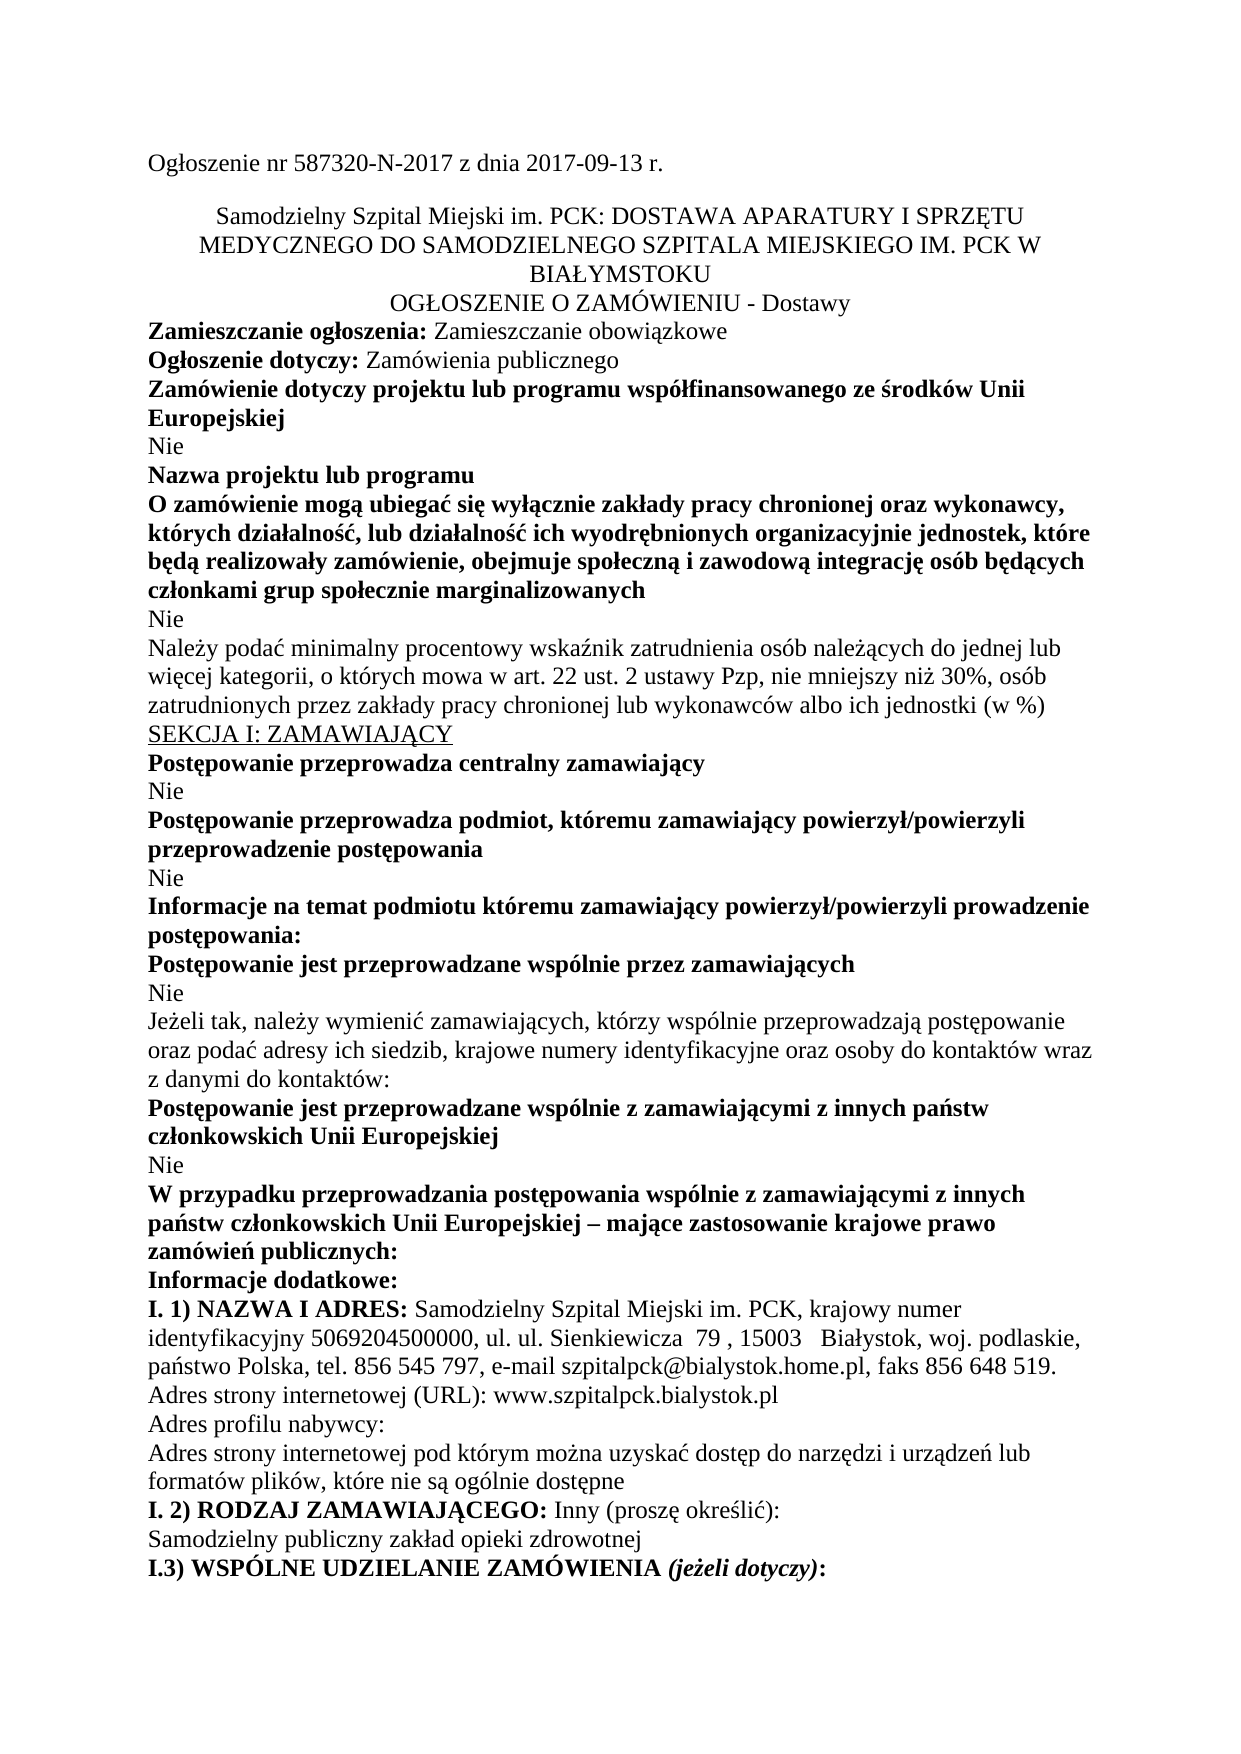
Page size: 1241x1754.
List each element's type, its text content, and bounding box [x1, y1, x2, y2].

text Nie [148, 776, 1093, 805]
text Nie [148, 1150, 1093, 1179]
text Nie [148, 863, 1093, 891]
text Nie Jeżeli tak, należy wymienić zamawiających, którzy wspólnie przeprowadzają postępowanie oraz podać adresy ich siedzib, krajowe numery identyfikacyjne oraz osoby do kontaktów wraz z danymi do kontaktów: Postępowanie jest przeprowadzane wspólnie z zamawiającymi z innych państw członkowskich Unii Europejskiej [148, 978, 1093, 1150]
text Postępowanie przeprowadza podmiot, któremu zamawiający powierzył/powierzyli przeprowadzenie postępowania [148, 805, 1093, 863]
text I. 2) RODZAJ ZAMAWIAJĄCEGO: Inny (proszę określić): Samodzielny publiczny zakład opieki zdrowotnej [148, 1495, 1093, 1553]
text Nie Należy podać minimalny procentowy wskaźnik zatrudnienia osób należących do jednej lub więcej kategorii, o których mowa w art. 22 ust. 2 ustawy Pzp, nie mniejszy niż 30%, osób zatrudnionych przez zakłady pracy chronionej lub wykonawców albo ich jednostki (w %) [148, 604, 1093, 719]
text I.3) WSPÓLNE UDZIELANIE ZAMÓWIENIA (jeżeli dotyczy): [148, 1553, 1093, 1581]
text Informacje na temat podmiotu któremu zamawiający powierzył/powierzyli prowadzenie postępowania: Postępowanie jest przeprowadzane wspólnie przez zamawiających [148, 891, 1093, 978]
text Ogłoszenie nr 587320-N-2017 z dnia 2017-09-13 r. [148, 148, 1093, 176]
text W przypadku przeprowadzania postępowania wspólnie z zamawiającymi z innych państw członkowskich Unii Europejskiej – mające zastosowanie krajowe prawo zamówień publicznych: Informacje dodatkowe: [148, 1179, 1093, 1294]
text Nie Nazwa projektu lub programu [148, 431, 1093, 489]
text Zamieszczanie ogłoszenia: Zamieszczanie obowiązkowe [148, 316, 1093, 345]
text SEKCJA I: ZAMAWIAJĄCY [148, 719, 1093, 748]
text I. 1) NAZWA I ADRES: Samodzielny Szpital Miejski im. PCK, krajowy numer identyfikacyjny 5069204500000, ul. ul. Sienkiewicza 79 , 15003 Białystok, woj. podlaskie, państwo Polska, tel. 856 545 797, e-mail szpitalpck@bialystok.home.pl, faks 856 648 519. Adres strony internetowej (URL): www.szpitalpck.bialystok.pl Adres profilu nabywcy: Adres strony internetowej pod którym można uzyskać dostęp do narzędzi i urządzeń lub formatów plików, które nie są ogólnie dostępne [148, 1294, 1093, 1495]
text O zamówienie mogą ubiegać się wyłącznie zakłady pracy chronionej oraz wykonawcy, których działalność, lub działalność ich wyodrębnionych organizacyjnie jednostek, które będą realizowały zamówienie, obejmuje społeczną i zawodową integrację osób będących członkami grup społecznie marginalizowanych [148, 489, 1093, 604]
text Zamówienie dotyczy projektu lub programu współfinansowanego ze środków Unii Europejskiej [148, 374, 1093, 431]
text Samodzielny Szpital Miejski im. PCK: DOSTAWA APARATURY I SPRZĘTU MEDYCZNEGO DO SAMODZIELNEGO SZPITALA MIEJSKIEGO IM. PCK W BIAŁYMSTOKU OGŁOSZENIE O ZAMÓWIENIU - Dostawy [148, 201, 1093, 316]
text Ogłoszenie dotyczy: Zamówienia publicznego [148, 345, 1093, 374]
text Postępowanie przeprowadza centralny zamawiający [148, 748, 1093, 776]
